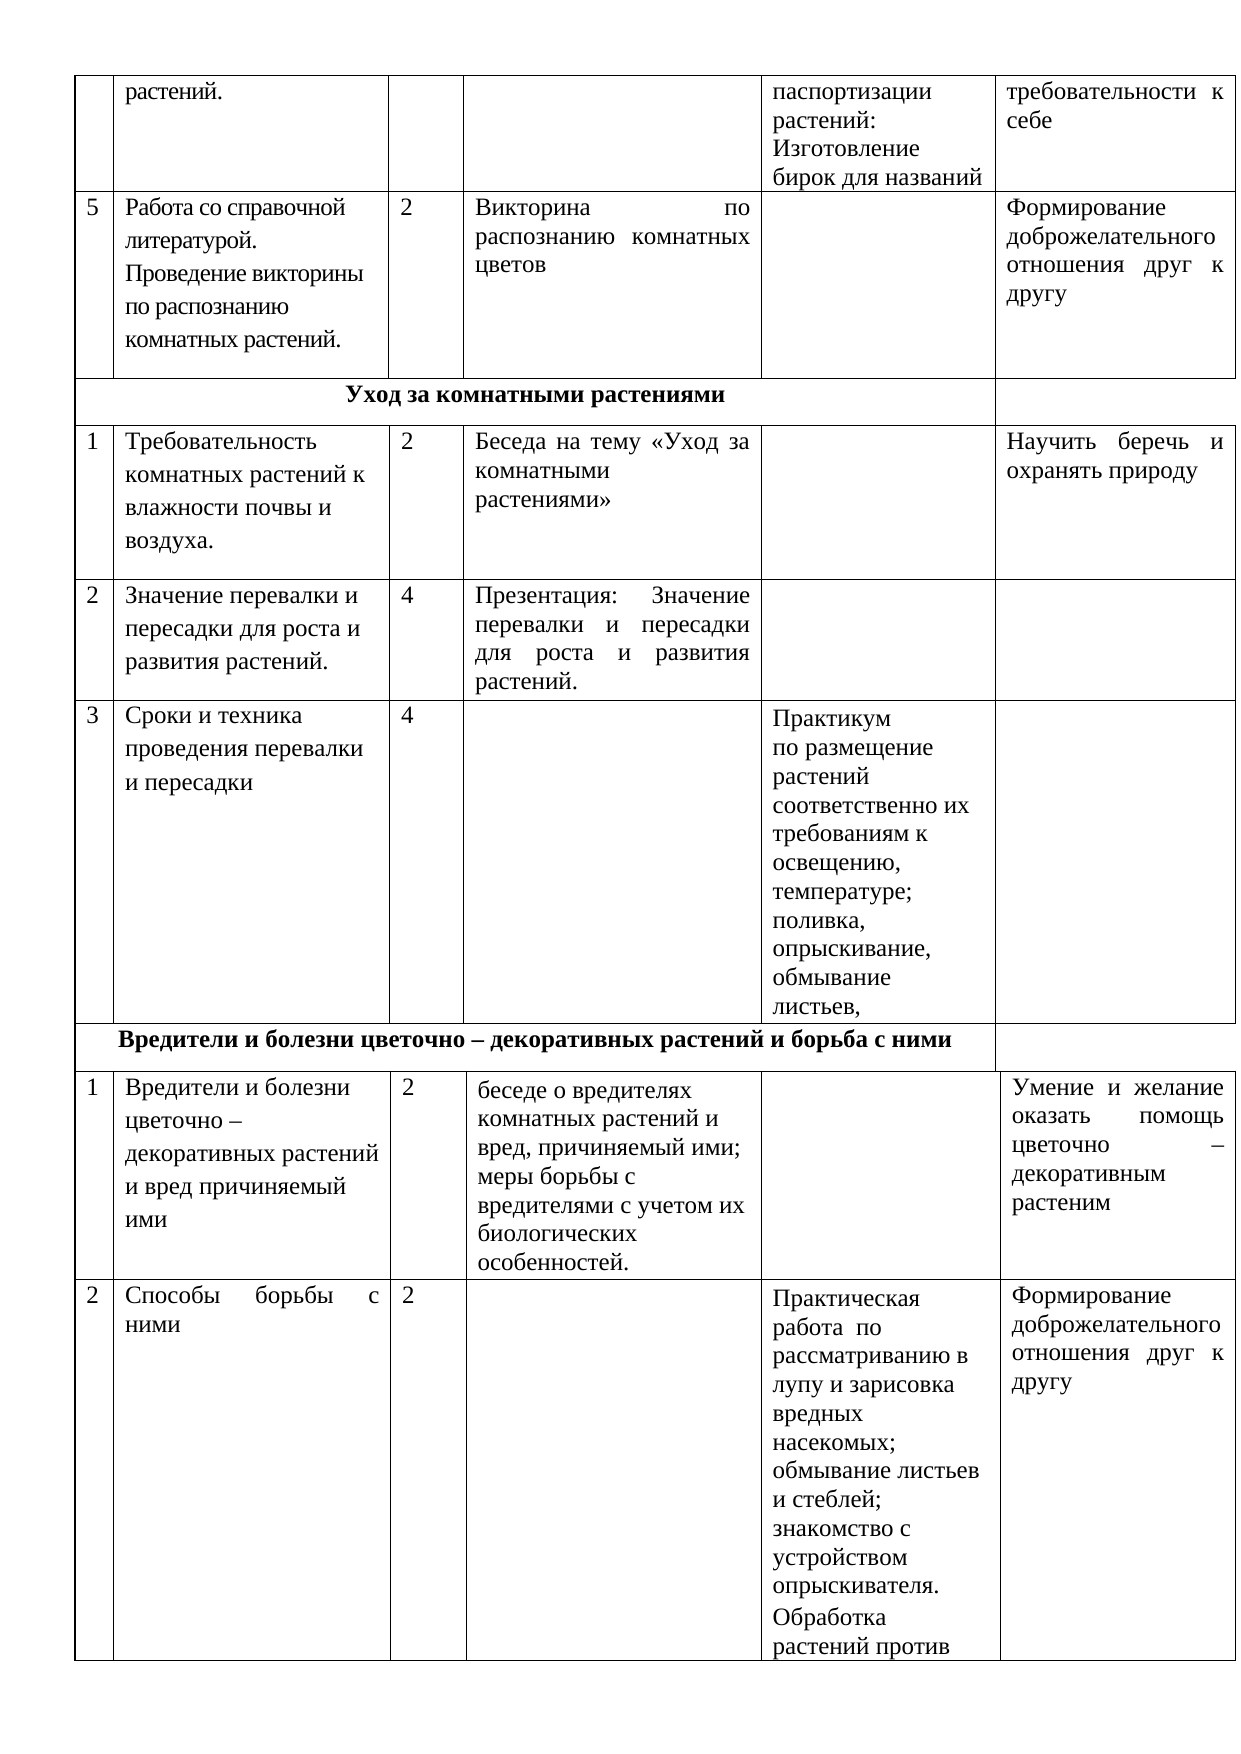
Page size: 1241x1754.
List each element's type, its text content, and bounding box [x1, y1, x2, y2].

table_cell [762, 1280, 1000, 1660]
table_cell [996, 701, 1235, 1023]
table_cell Практикум по размещение растений соответственно их требованиям к освещению, температуре; поливка, опрыскивание, обмывание листьев, [762, 701, 995, 1023]
table_cell Беседа на тему «Уход за комнатными растениями» [464, 426, 761, 579]
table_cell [114, 76, 388, 191]
table_cell Значение перевалки и пересадки для роста и развития растений. [114, 580, 389, 699]
table_cell Уход за комнатными растениями [76, 379, 995, 425]
table_cell [464, 76, 761, 191]
table_cell [762, 580, 995, 699]
table_cell 4 [389, 76, 463, 191]
table_cell Вредители и болезни цветочно – декоративных растений и борьба с ними [76, 1024, 995, 1071]
table_cell 1 [76, 1072, 113, 1279]
table_cell Работа со справочной литературой. Проведение викторины по распознанию комнатных растений. [114, 192, 388, 378]
table_cell 2 [389, 192, 463, 378]
table_cell 4 [390, 580, 463, 699]
table_cell 2 [76, 580, 113, 699]
table_cell [467, 1280, 761, 1660]
table_cell 2 [390, 426, 463, 579]
table_cell [762, 192, 995, 378]
table_cell Презентация: Значение перевалки и пересадки для роста и развития растений. [464, 580, 761, 699]
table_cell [1001, 1280, 1235, 1660]
table_cell Формирование доброжелательного отношения друг к другу [996, 192, 1235, 378]
table_cell Сроки и техника проведения перевалки и пересадки [114, 701, 389, 1023]
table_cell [762, 76, 995, 191]
table_cell [762, 1072, 1000, 1279]
table_cell 2 [76, 1280, 113, 1660]
table_cell [996, 580, 1235, 699]
table_cell 2 [391, 1072, 466, 1279]
table_cell 2 [391, 1280, 466, 1660]
table_cell [762, 426, 995, 579]
table_cell 3 [76, 701, 113, 1023]
table_cell [464, 701, 761, 1023]
table_cell Вредители и болезни цветочно – декоративных растений и вред причиняемый ими [114, 1072, 390, 1279]
table_cell 5 [76, 192, 113, 378]
table_cell Требовательность комнатных растений к влажности почвы и воздуха. [114, 426, 389, 579]
table_cell беседе о вредителях комнатных растений и вред, причиняемый ими; меры борьбы с вредителями с учетом их биологических особенностей. [467, 1072, 761, 1279]
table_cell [996, 76, 1235, 191]
table_cell Викторина по распознанию комнатных цветов [464, 192, 761, 378]
table_cell Научить беречь и охранять природу [996, 426, 1235, 579]
table_cell 4 [390, 701, 463, 1023]
table_cell 4 [76, 76, 113, 191]
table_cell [114, 1280, 390, 1660]
table_cell Умение и желание оказать помощь цветочно – декоративным растеним [1001, 1072, 1235, 1279]
table_cell 1 [76, 426, 113, 579]
